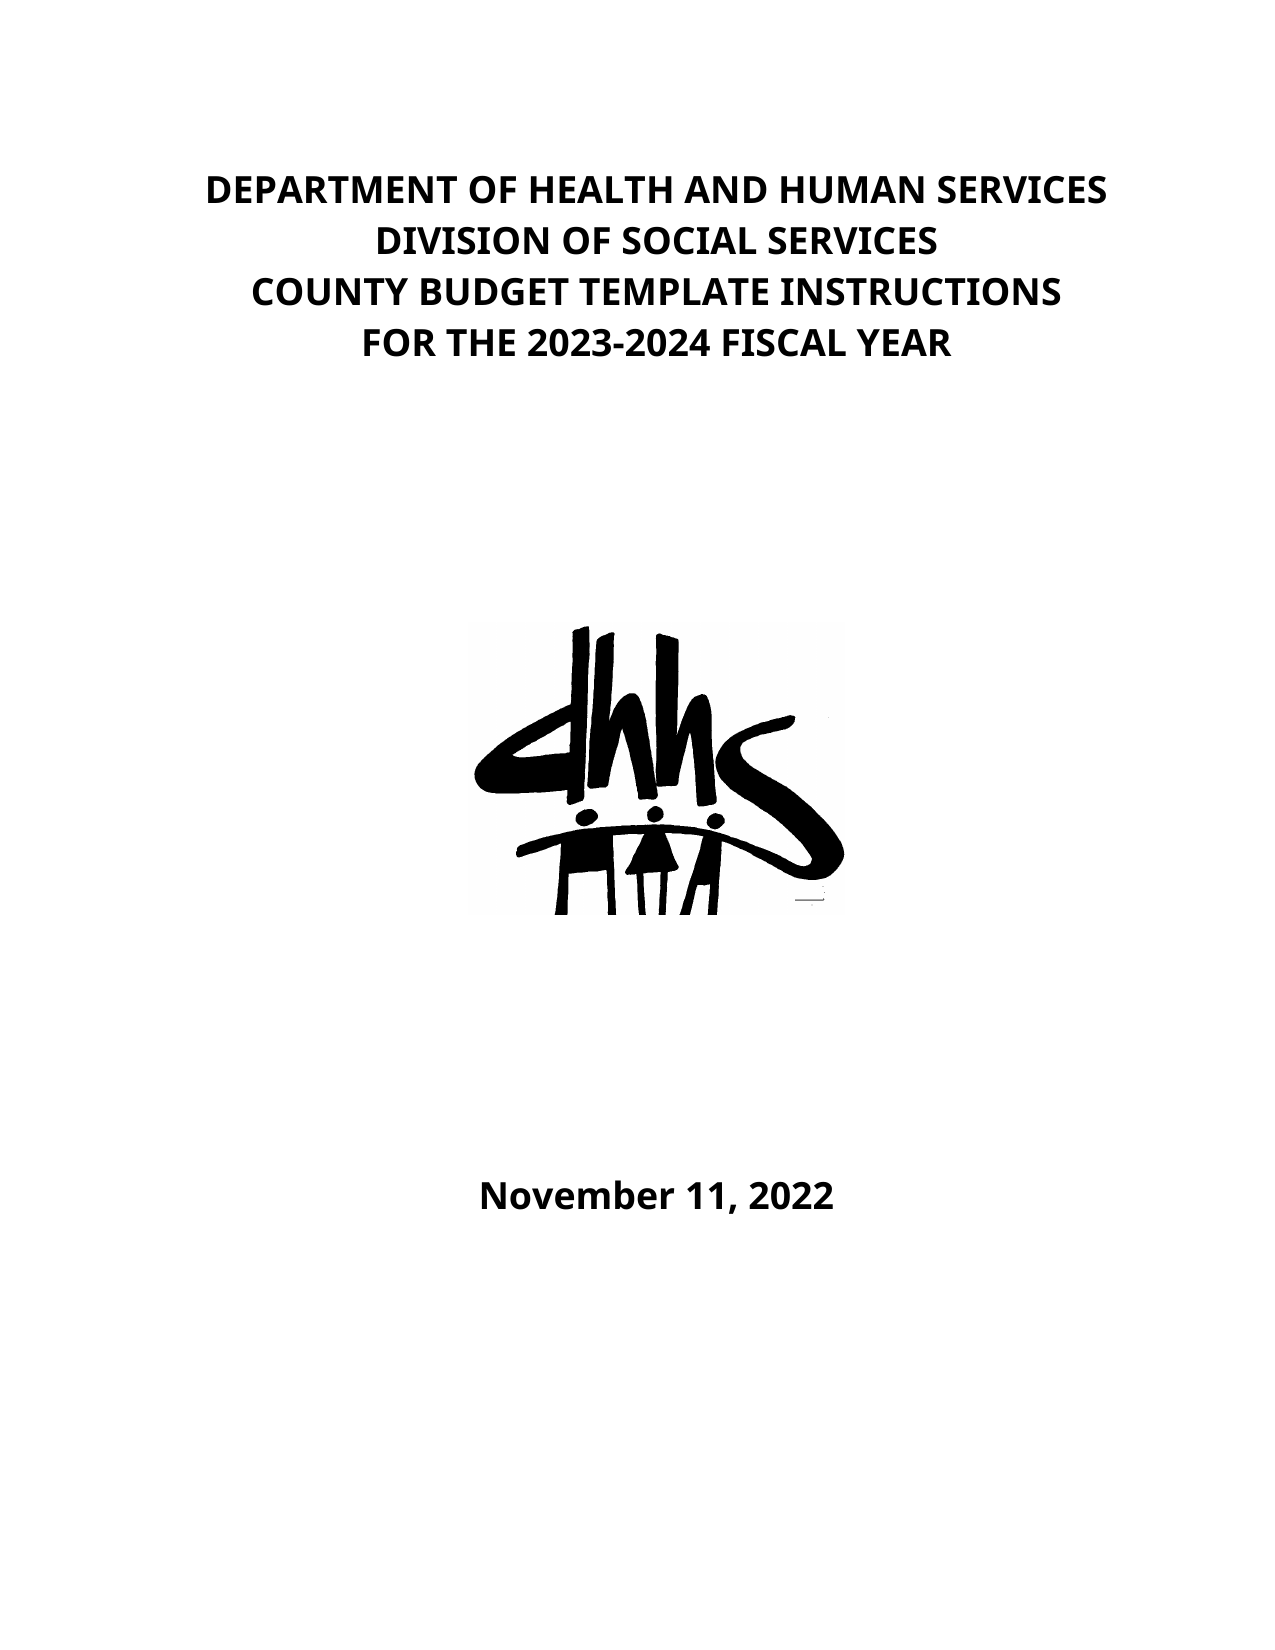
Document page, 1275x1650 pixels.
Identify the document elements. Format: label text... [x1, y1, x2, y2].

text November 11, 2022 [162, 1169, 1151, 1220]
text DIVISION OF SOCIAL SERVICES [162, 214, 1151, 266]
text FOR THE 2023-2024 FISCAL YEAR [162, 317, 1151, 368]
text DEPARTMENT OF HEALTH AND HUMAN SERVICES [162, 163, 1151, 214]
picture [467, 622, 846, 915]
text TEMPLATE INSTRUCTIONS [162, 266, 1151, 317]
